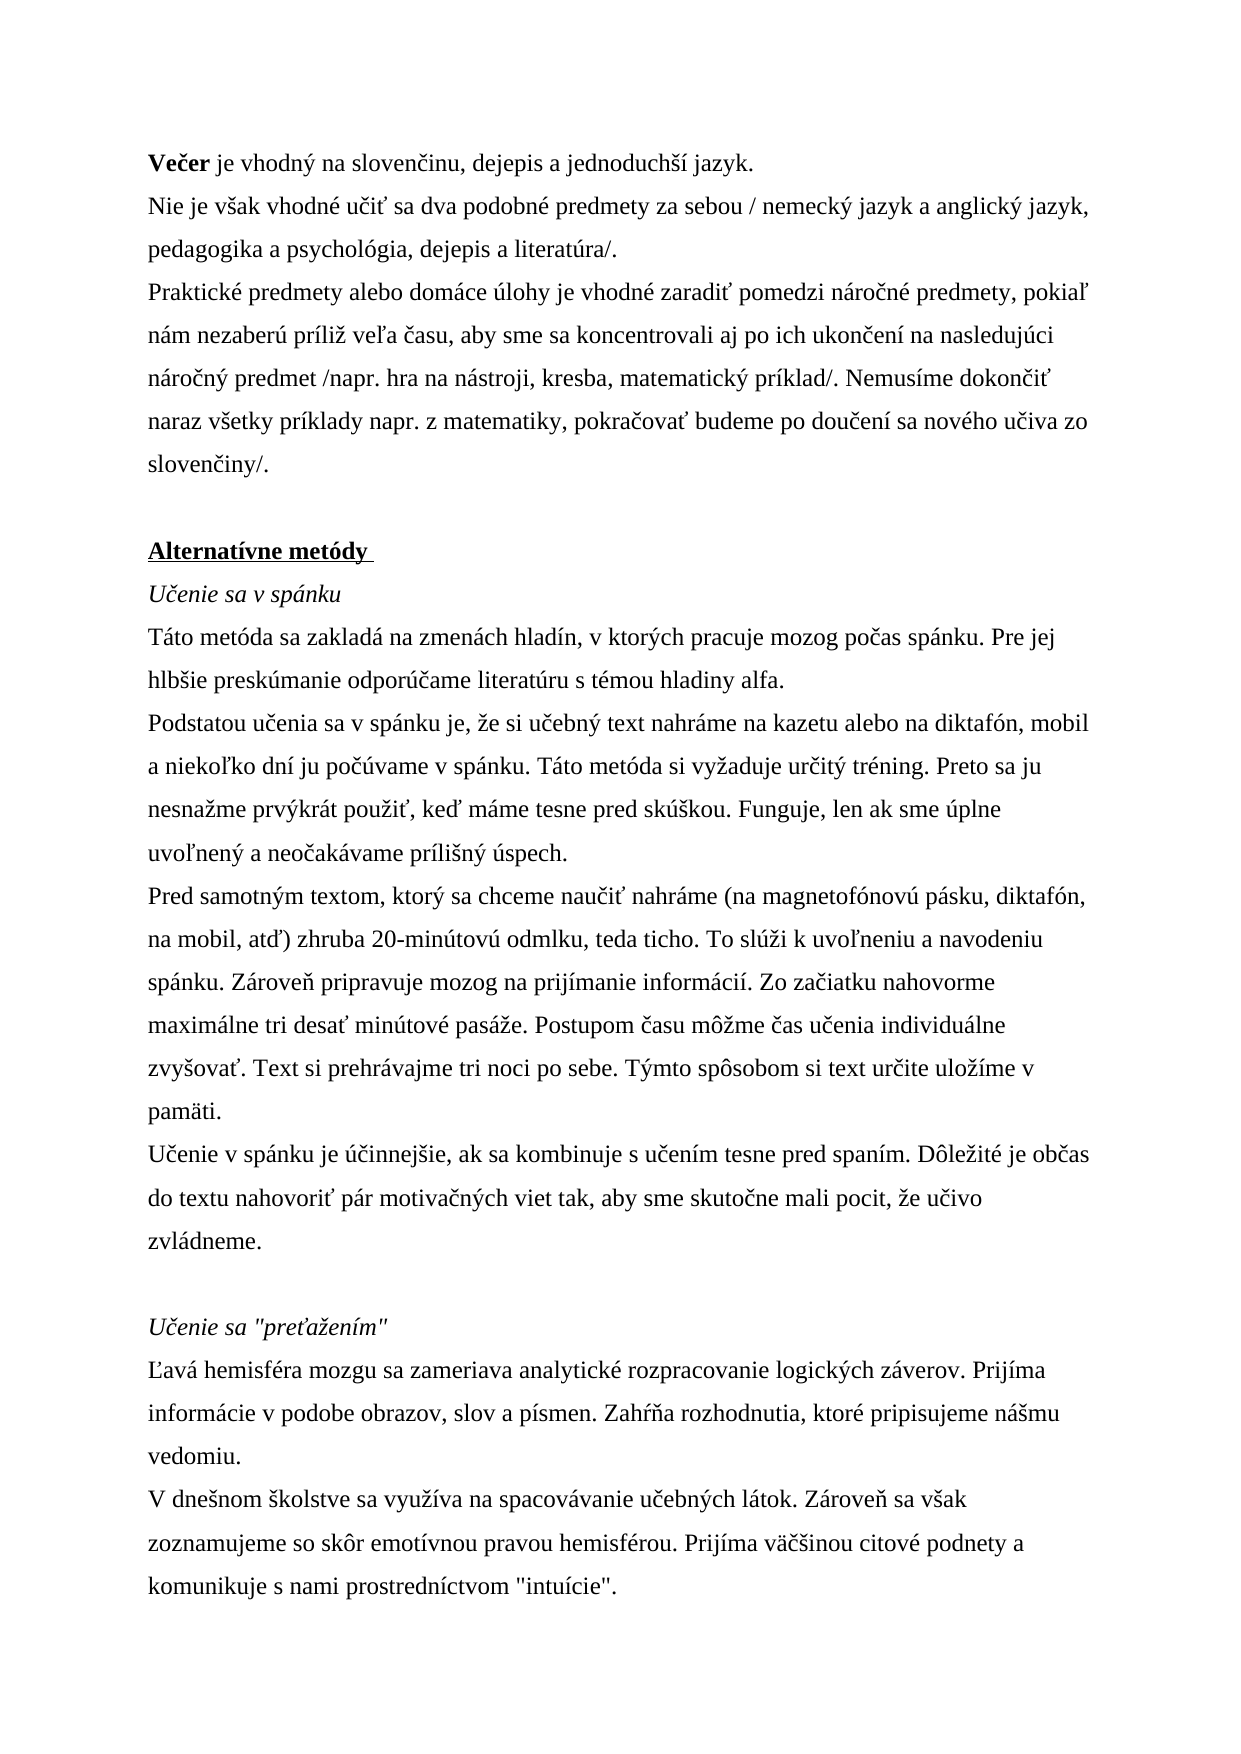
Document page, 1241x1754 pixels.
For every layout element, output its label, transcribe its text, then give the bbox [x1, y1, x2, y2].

text Podstatou učenia sa v spánku je, že si učebný text nahráme na kazetu alebo na diktafón, mobil a niekoľko dní ju počúvame v spánku. Táto metóda si vyžaduje určitý tréning. Preto sa ju nesnažme prvýkrát použiť, keď máme tesne pred skúškou. Funguje, len ak sme úplne uvoľnený a neočakávame prílišný úspech. [148, 708, 1093, 866]
text Učenie sa "preťažením" [148, 1312, 1093, 1341]
text V dnešnom školstve sa využíva na spacovávanie učebných látok. Zároveň sa však zoznamujeme so skôr emotívnou pravou hemisférou. Prijíma väčšinou citové podnety a komunikuje s nami prostredníctvom "intuície". [148, 1484, 1093, 1599]
text Ľavá hemisféra mozgu sa zameriava analytické rozpracovanie logických záverov. Prijíma informácie v podobe obrazov, slov a písmen. Zahŕňa rozhodnutia, ktoré pripisujeme nášmu vedomiu. [148, 1355, 1093, 1470]
text Alternatívne metódy [148, 536, 1093, 564]
text Praktické predmety alebo domáce úlohy je vhodné zaradiť pomedzi náročné predmety, pokiaľ nám nezaberú príliž veľa času, aby sme sa koncentrovali aj po ich ukončení na nasledujúci náročný predmet /napr. hra na nástroji, kresba, matematický príklad/. Nemusíme dokončiť naraz všetky príklady napr. z matematiky, pokračovať budeme po doučení sa nového učiva zo slovenčiny/. [148, 277, 1093, 478]
text Nie je však vhodné učiť sa dva podobné predmety za sebou / nemecký jazyk a anglický jazyk, pedagogika a psychológia, dejepis a literatúra/. [148, 191, 1093, 263]
text Učenie sa v spánku [148, 579, 1093, 608]
text Učenie v spánku je účinnejšie, ak sa kombinuje s učením tesne pred spaním. Dôležité je občas do textu nahovoriť pár motivačných viet tak, aby sme skutočne mali pocit, že učivo zvládneme. [148, 1139, 1093, 1254]
text Táto metóda sa zakladá na zmenách hladín, v ktorých pracuje mozog počas spánku. Pre jej hlbšie preskúmanie odporúčame literatúru s témou hladiny alfa. [148, 622, 1093, 694]
text Večer je vhodný na slovenčinu, dejepis a jednoduchší jazyk. [148, 148, 1093, 176]
text Pred samotným textom, ktorý sa chceme naučiť nahráme (na magnetofónovú pásku, diktafón, na mobil, atď) zhruba 20-minútovú odmlku, teda ticho. To slúži k uvoľneniu a navodeniu spánku. Zároveň pripravuje mozog na prijímanie informácií. Zo začiatku nahovorme maximálne tri desať minútové pasáže. Postupom času môžme čas učenia individuálne zvyšovať. Text si prehrávajme tri noci po sebe. Týmto spôsobom si text určite uložíme v pamäti. [148, 881, 1093, 1125]
